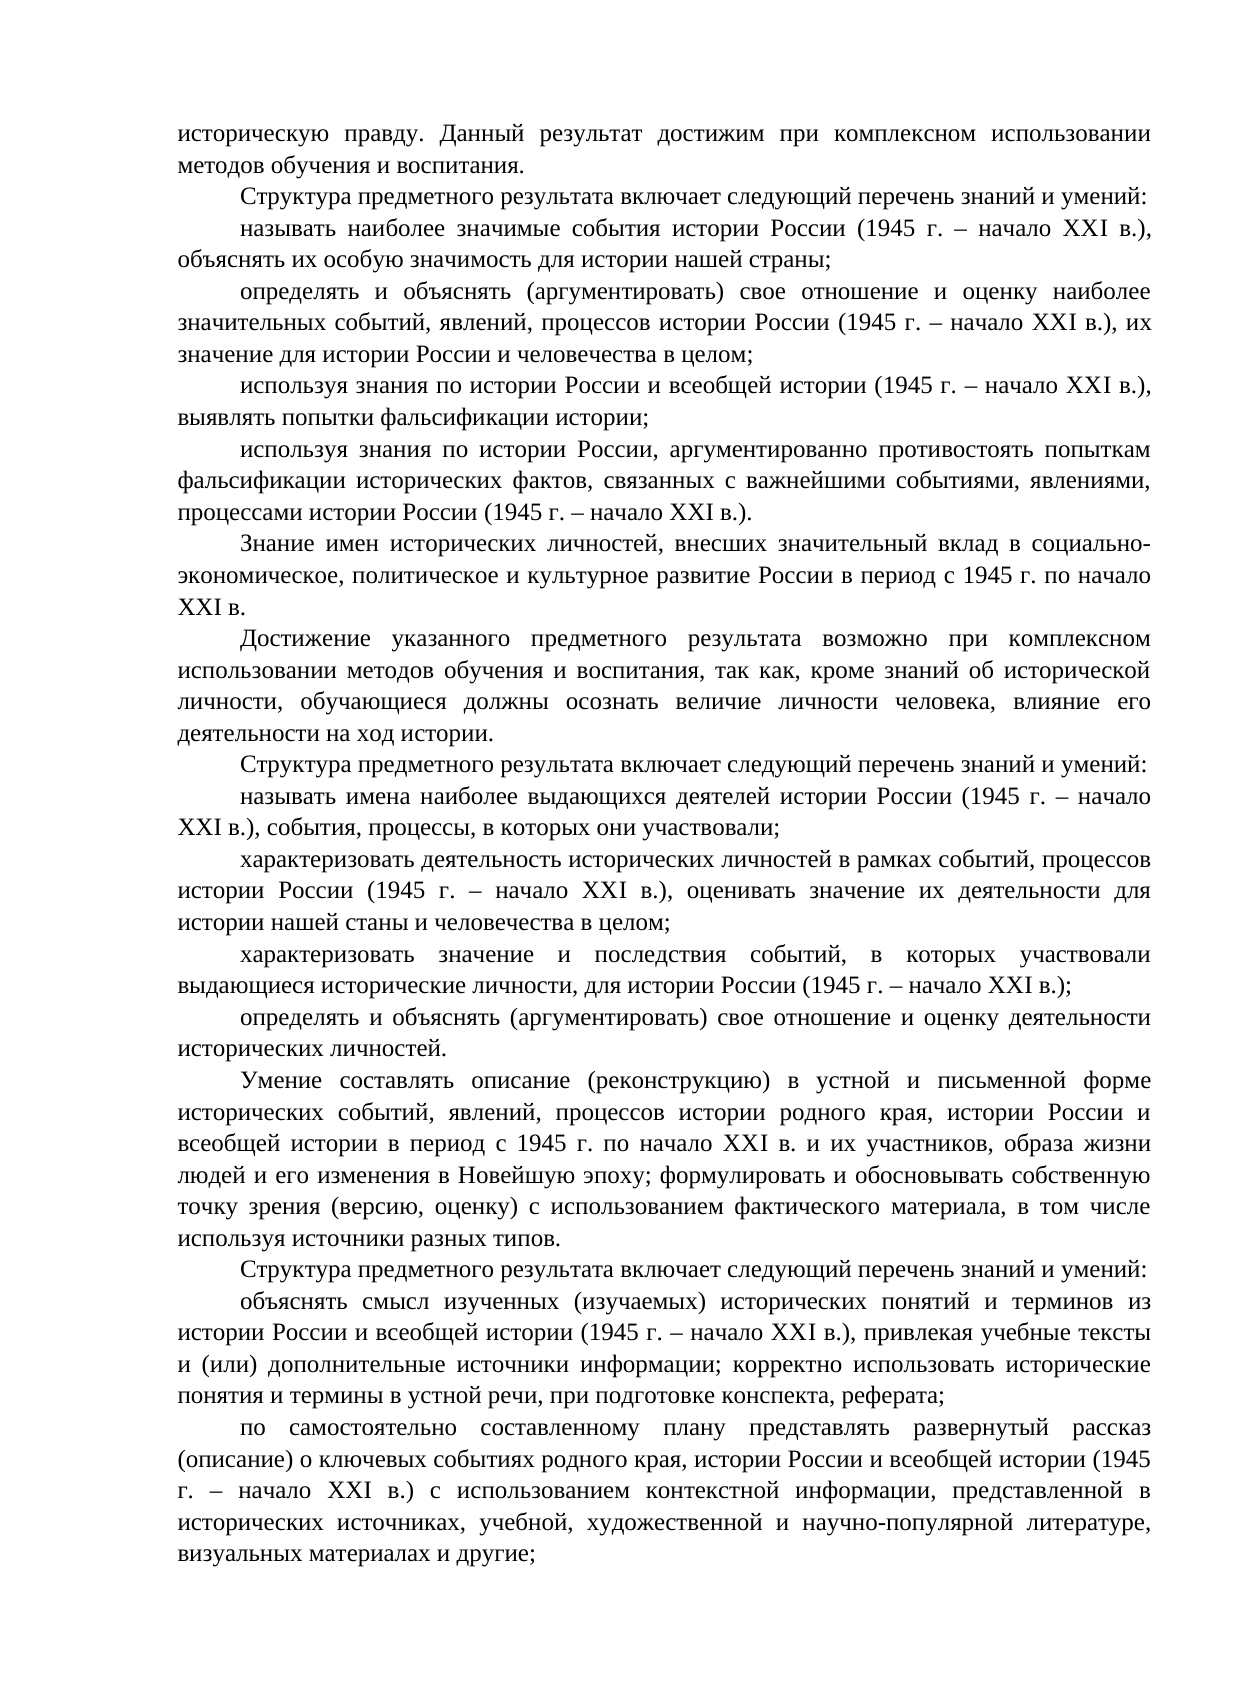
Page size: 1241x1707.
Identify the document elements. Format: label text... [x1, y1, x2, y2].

text используя знания по истории России и всеобщей истории (1945 г. – начало ХХI в.), выявлять попытки фальсификации истории; [177, 371, 1152, 431]
text используя знания по истории России, аргументированно противостоять попыткам фальсификации исторических фактов, связанных с важнейшими событиями, явлениями, процессами истории России (1945 г. – начало ХХI в.). [177, 434, 1152, 526]
text Умение составлять описание (реконструкцию) в устной и письменной форме исторических событий, явлений, процессов истории родного края, истории России и всеобщей истории в период с 1945 г. по начало ХХI в. и их участников, образа жизни людей и его изменения в Новейшую эпоху; формулировать и обосновывать собственную точку зрения (версию, оценку) с использованием фактического материала, в том числе используя источники разных типов. [177, 1065, 1152, 1252]
text Знание имен исторических личностей, внесших значительный вклад в социально-экономическое, политическое и культурное развитие России в период с 1945 г. по начало ХХI в. [177, 528, 1152, 620]
text объяснять смысл изученных (изучаемых) исторических понятий и терминов из истории России и всеобщей истории (1945 г. – начало ХХI в.), привлекая учебные тексты и (или) дополнительные источники информации; корректно использовать исторические понятия и термины в устной речи, при подготовке конспекта, реферата; [177, 1286, 1152, 1409]
text Достижение указанного предметного результата возможно при комплексном использовании методов обучения и воспитания, так как, кроме знаний об исторической личности, обучающиеся должны осознать величие личности человека, влияние его деятельности на ход истории. [177, 623, 1152, 747]
text по самостоятельно составленному плану представлять развернутый рассказ (описание) о ключевых событиях родного края, истории России и всеобщей истории (1945 г. – начало ХХI в.) с использованием контекстной информации, представленной в исторических источниках, учебной, художественной и научно-популярной литературе, визуальных материалах и другие; [177, 1412, 1152, 1567]
text называть наиболее значимые события истории России (1945 г. – начало ХХI в.), объяснять их особую значимость для истории нашей страны; [177, 213, 1152, 273]
text определять и объяснять (аргументировать) свое отношение и оценку деятельности исторических личностей. [177, 1002, 1152, 1062]
text Структура предметного результата включает следующий перечень знаний и умений: [177, 181, 1152, 210]
text определять и объяснять (аргументировать) свое отношение и оценку наиболее значительных событий, явлений, процессов истории России (1945 г. – начало ХХI в.), их значение для истории России и человечества в целом; [177, 276, 1152, 368]
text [177, 118, 1152, 178]
text Структура предметного результата включает следующий перечень знаний и умений: [177, 749, 1152, 778]
text характеризовать деятельность исторических личностей в рамках событий, процессов истории России (1945 г. – начало ХХI в.), оценивать значение их деятельности для истории нашей станы и человечества в целом; [177, 844, 1152, 936]
text Структура предметного результата включает следующий перечень знаний и умений: [177, 1254, 1152, 1283]
text называть имена наиболее выдающихся деятелей истории России (1945 г. – начало ХХI в.), события, процессы, в которых они участвовали; [177, 781, 1152, 841]
text характеризовать значение и последствия событий, в которых участвовали выдающиеся исторические личности, для истории России (1945 г. – начало ХХI в.); [177, 939, 1152, 999]
